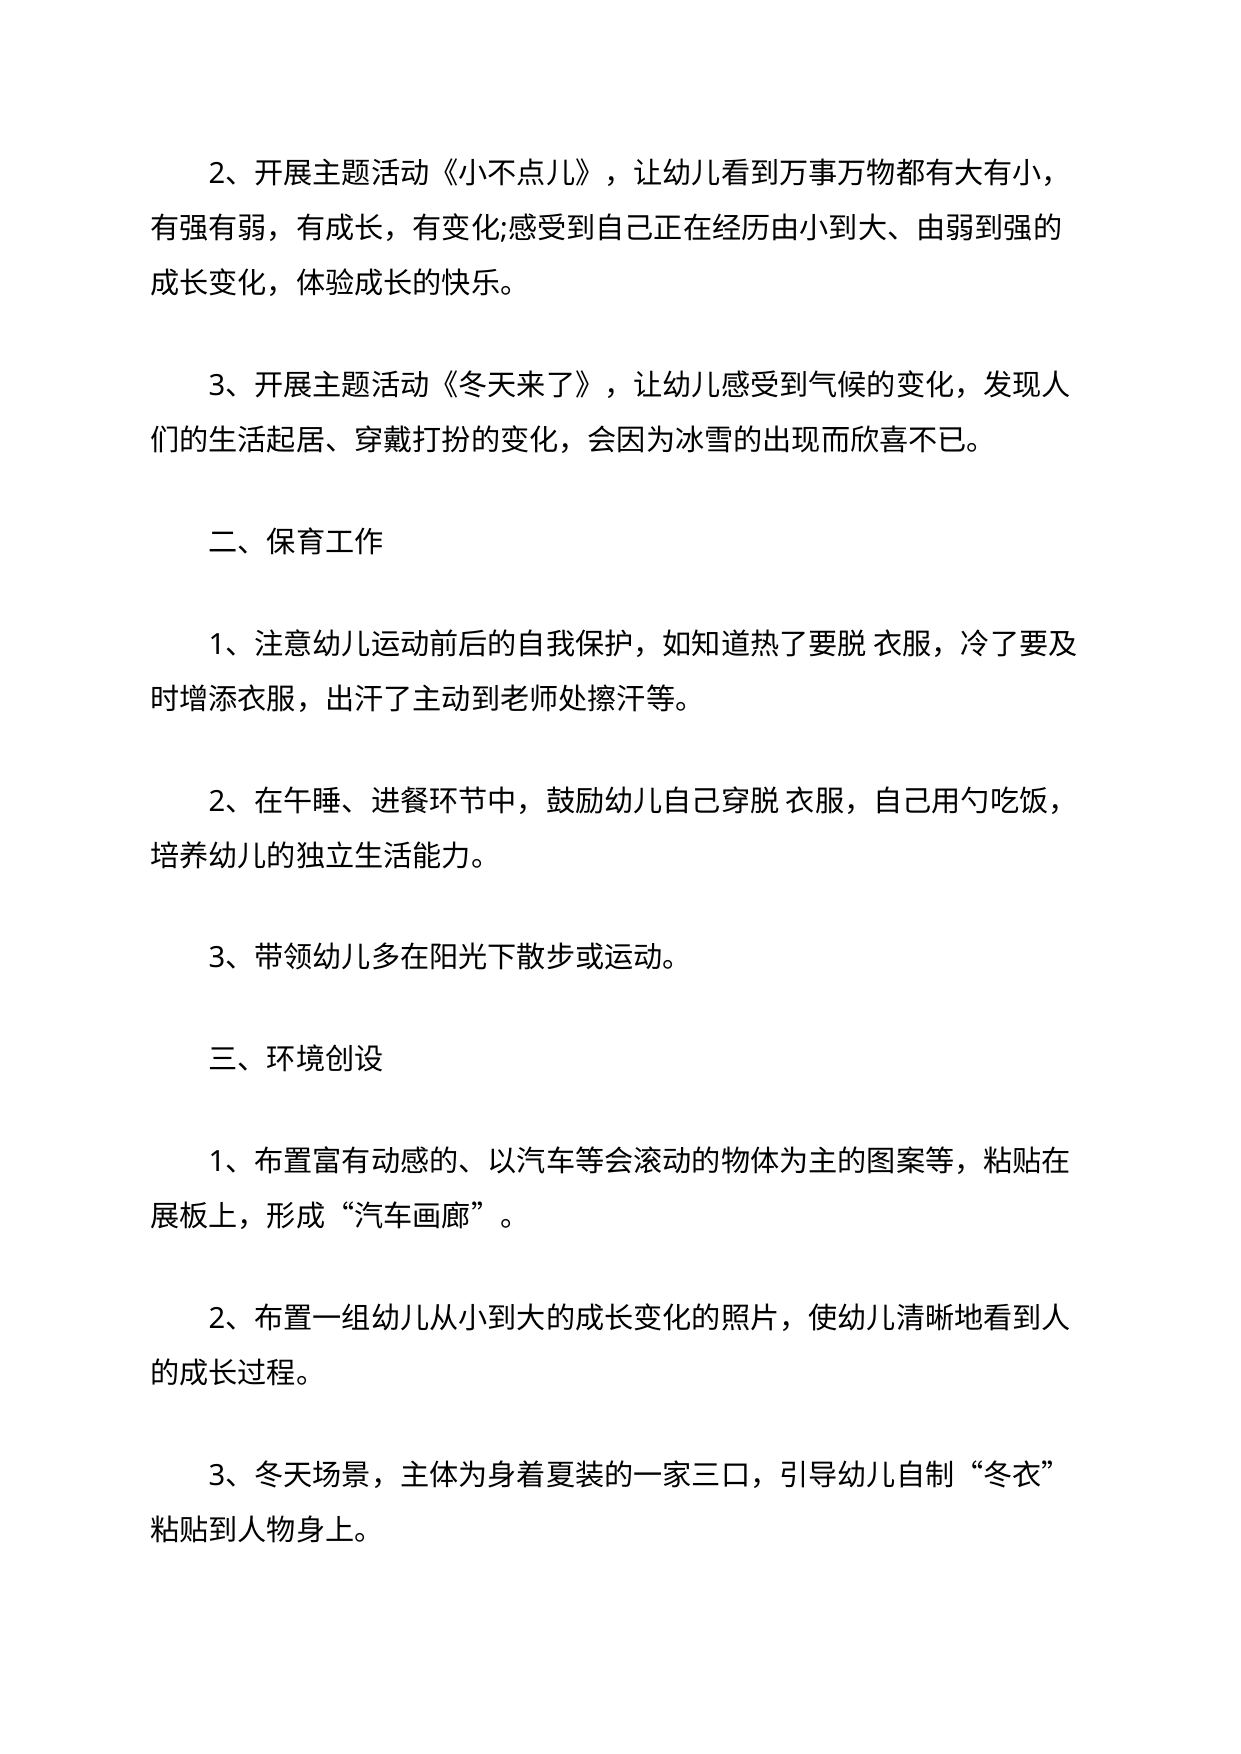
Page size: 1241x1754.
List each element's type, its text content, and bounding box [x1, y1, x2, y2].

text 2、布置一组幼儿从小到大的成长变化的照片，使幼儿清晰地看到人的成长过程。 [150, 1294, 1090, 1392]
text 1、注意幼儿运动前后的自我保护，如知道热了要脱 衣服，冷了要及时增添衣服，出汗了主动到老师处擦汗等。 [150, 620, 1090, 718]
text 3、冬天场景，主体为身着夏装的一家三口，引导幼儿自制“冬衣”粘贴到人物身上。 [150, 1451, 1090, 1548]
text 3、开展主题活动《冬天来了》，让幼儿感受到气候的变化，发现人们的生活起居、穿戴打扮的变化，会因为冰雪的出现而欣喜不已。 [150, 362, 1090, 459]
text 1、布置富有动感的、以汽车等会滚动的物体为主的图案等，粘贴在展板上，形成“汽车画廊”。 [150, 1138, 1090, 1235]
text 2、开展主题活动《小不点儿》，让幼儿看到万事万物都有大有小，有强有弱，有成长，有变化;感受到自己正在经历由小到大、由弱到强的成长变化，体验成长的快乐。 [150, 150, 1090, 302]
text 3、带领幼儿多在阳光下散步或运动。 [150, 934, 1090, 976]
text 二、保育工作 [150, 518, 1090, 561]
text 三、环境创设 [150, 1036, 1090, 1078]
text 2、在午睡、进餐环节中，鼓励幼儿自己穿脱 衣服，自己用勺吃饭，培养幼儿的独立生活能力。 [150, 777, 1090, 874]
